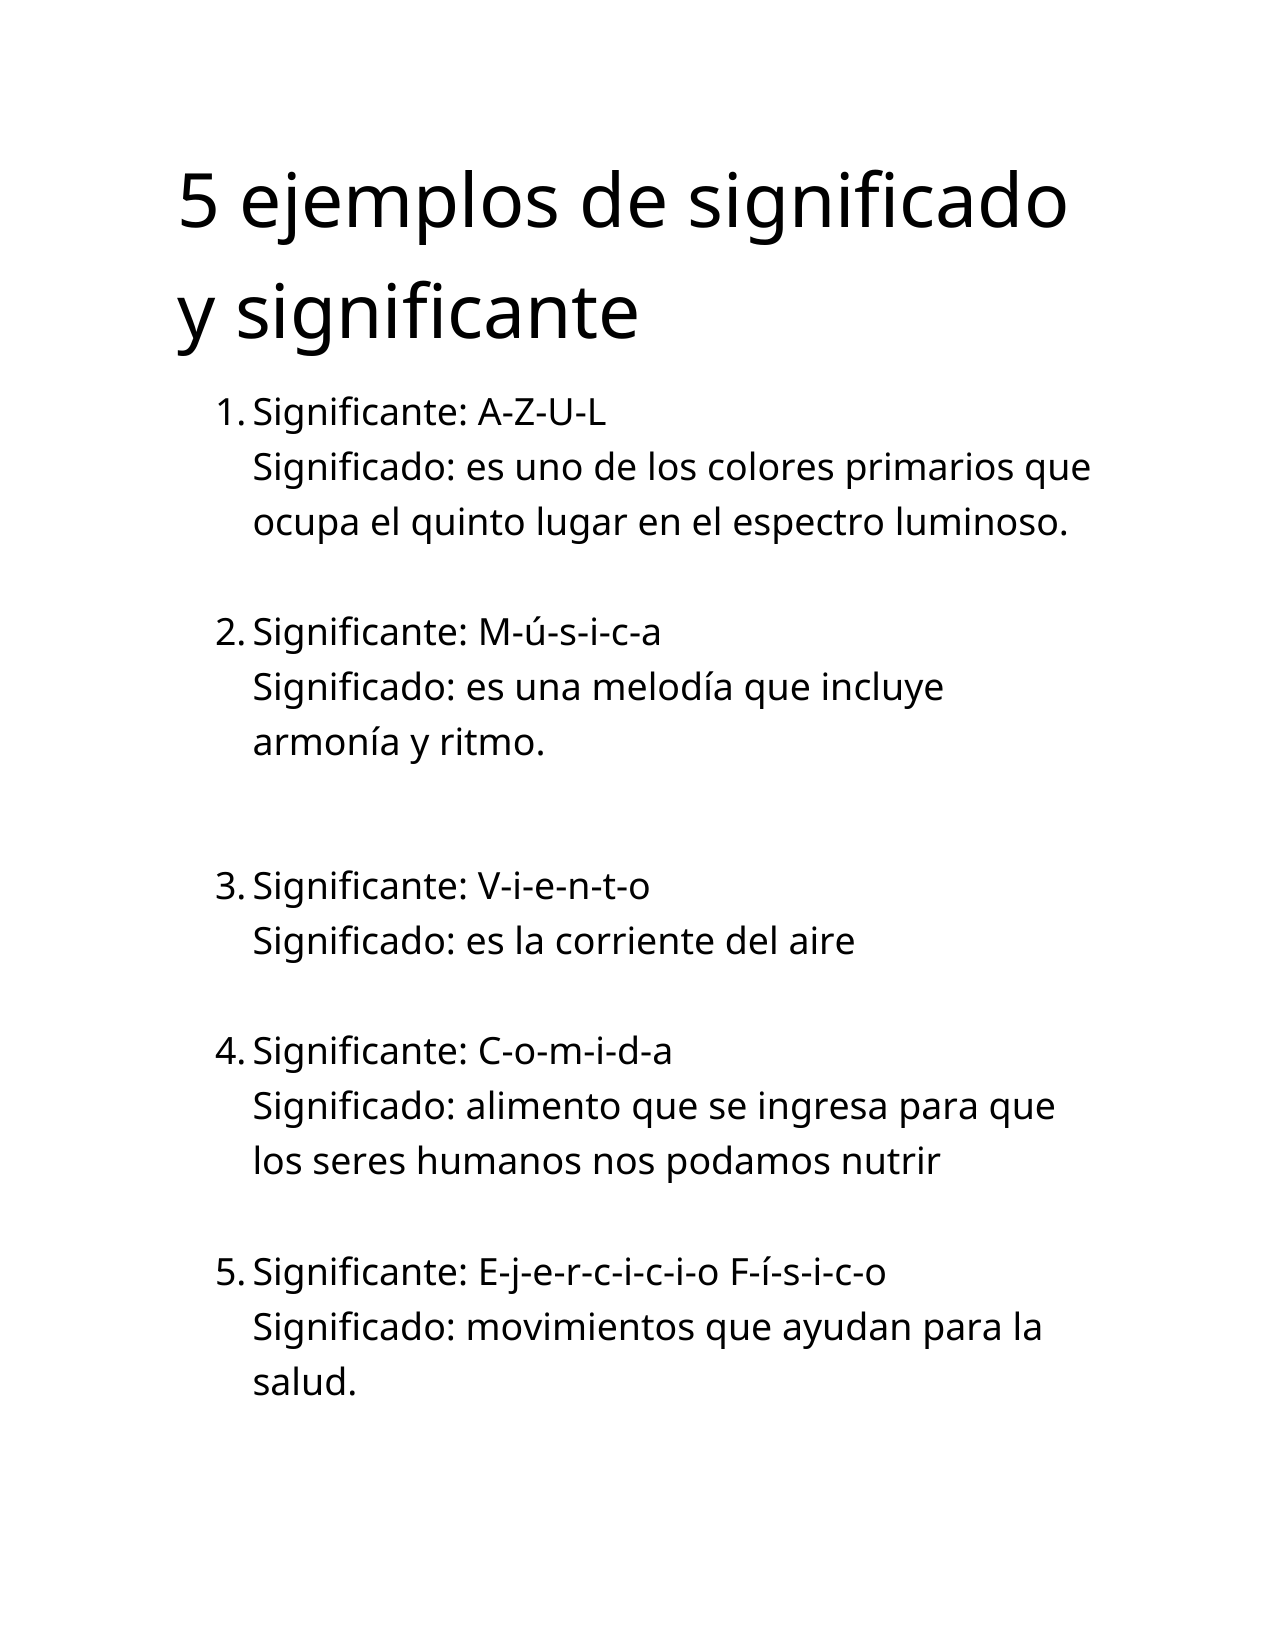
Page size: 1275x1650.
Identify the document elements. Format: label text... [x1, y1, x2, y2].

list Significado: es una melodía que incluye armonía y ritmo. [252, 660, 1098, 767]
list Significado: es la corriente del aire [252, 914, 1098, 965]
list Significante: M-ú-s-i-c-a [215, 605, 1098, 656]
list Significado: alimento que se ingresa para que los seres humanos nos podamos nutrir [252, 1079, 1098, 1186]
list Significante: C-o-m-i-d-a [215, 1024, 1098, 1075]
list Significante: V-i-e-n-t-o [215, 859, 1098, 910]
list Significado: movimientos que ayudan para la salud. [252, 1300, 1098, 1406]
text 5 ejemplos de significado y significante [177, 148, 1098, 360]
list Significante: E-j-e-r-c-i-c-i-o F-í-s-i-c-o [215, 1245, 1098, 1296]
list Significado: es uno de los colores primarios que ocupa el quinto lugar en el espectro luminoso. [252, 440, 1098, 546]
list Significante: A-Z-U-L [215, 385, 1098, 436]
